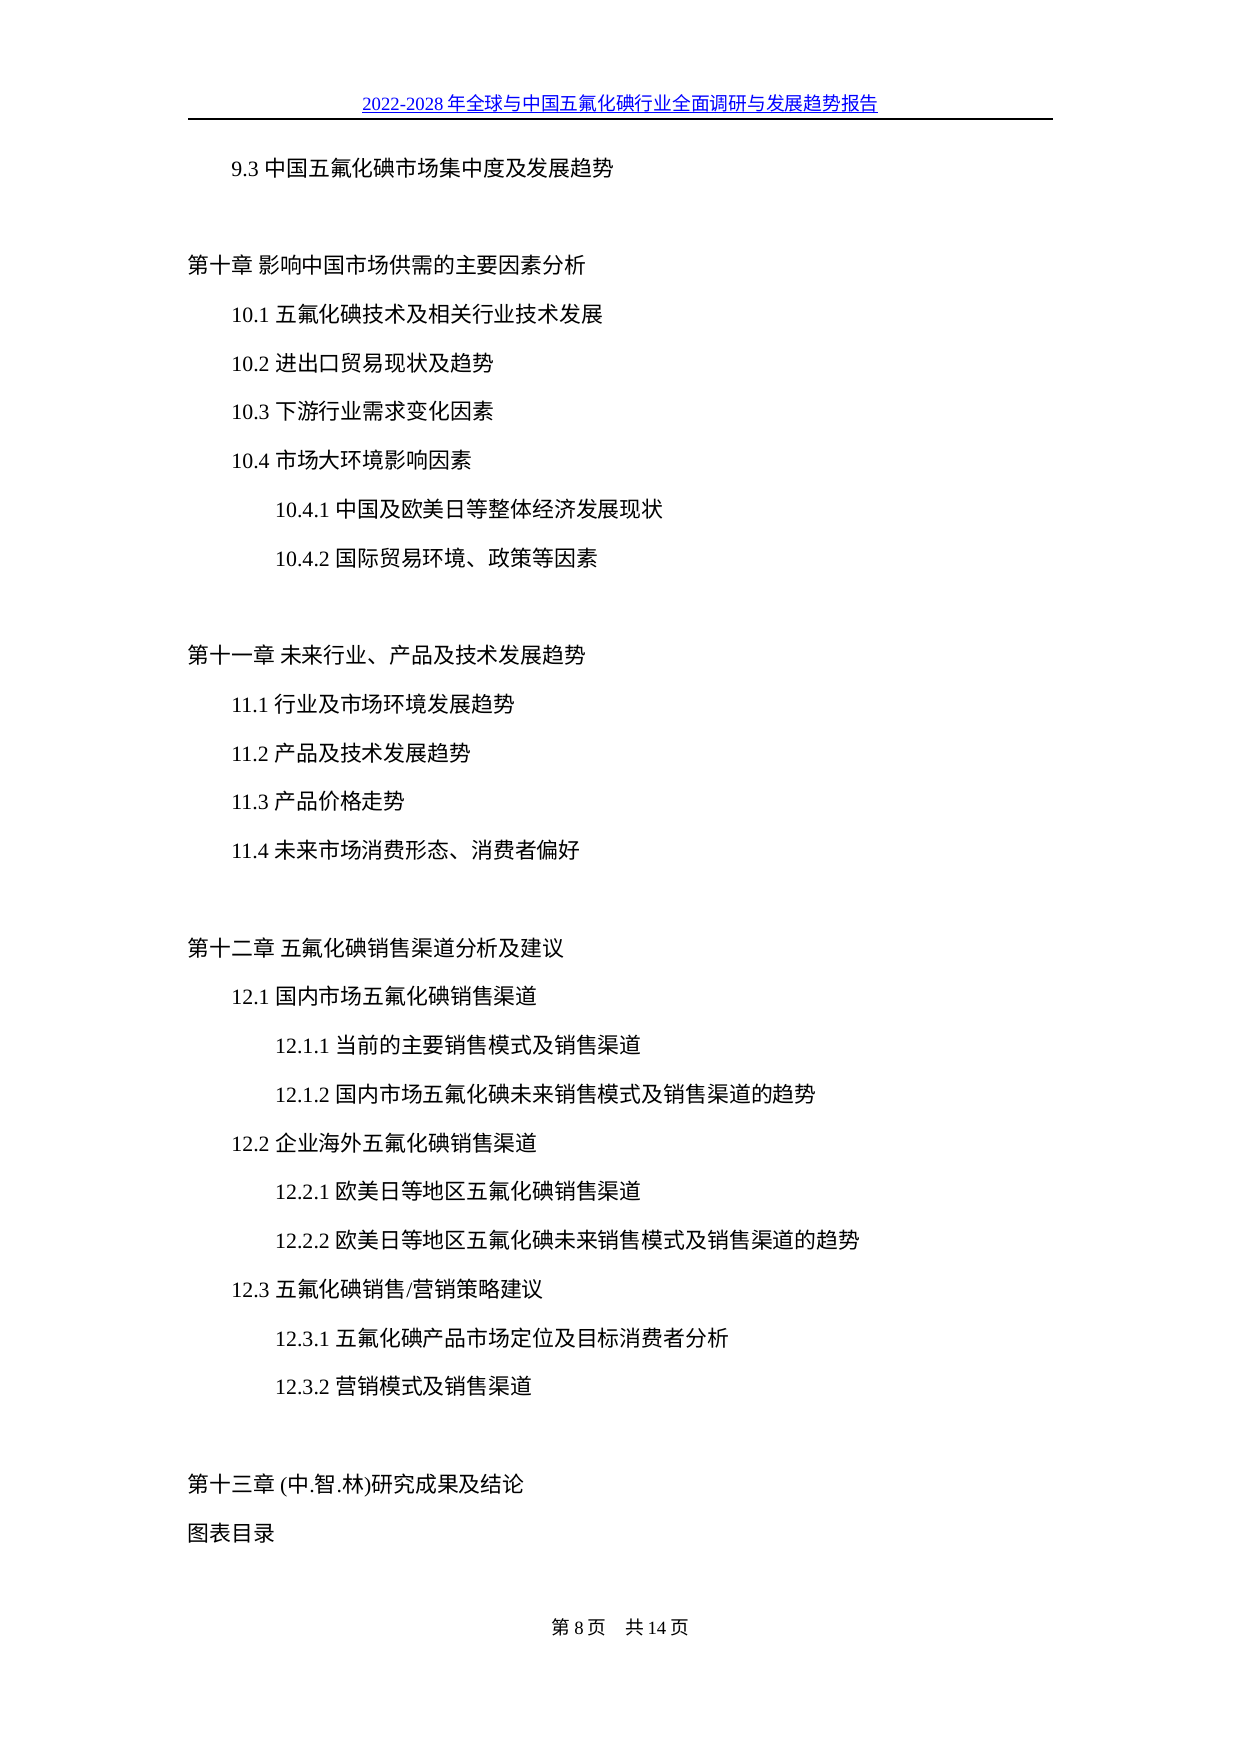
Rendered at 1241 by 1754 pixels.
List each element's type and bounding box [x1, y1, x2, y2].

text [187, 150, 1053, 1548]
